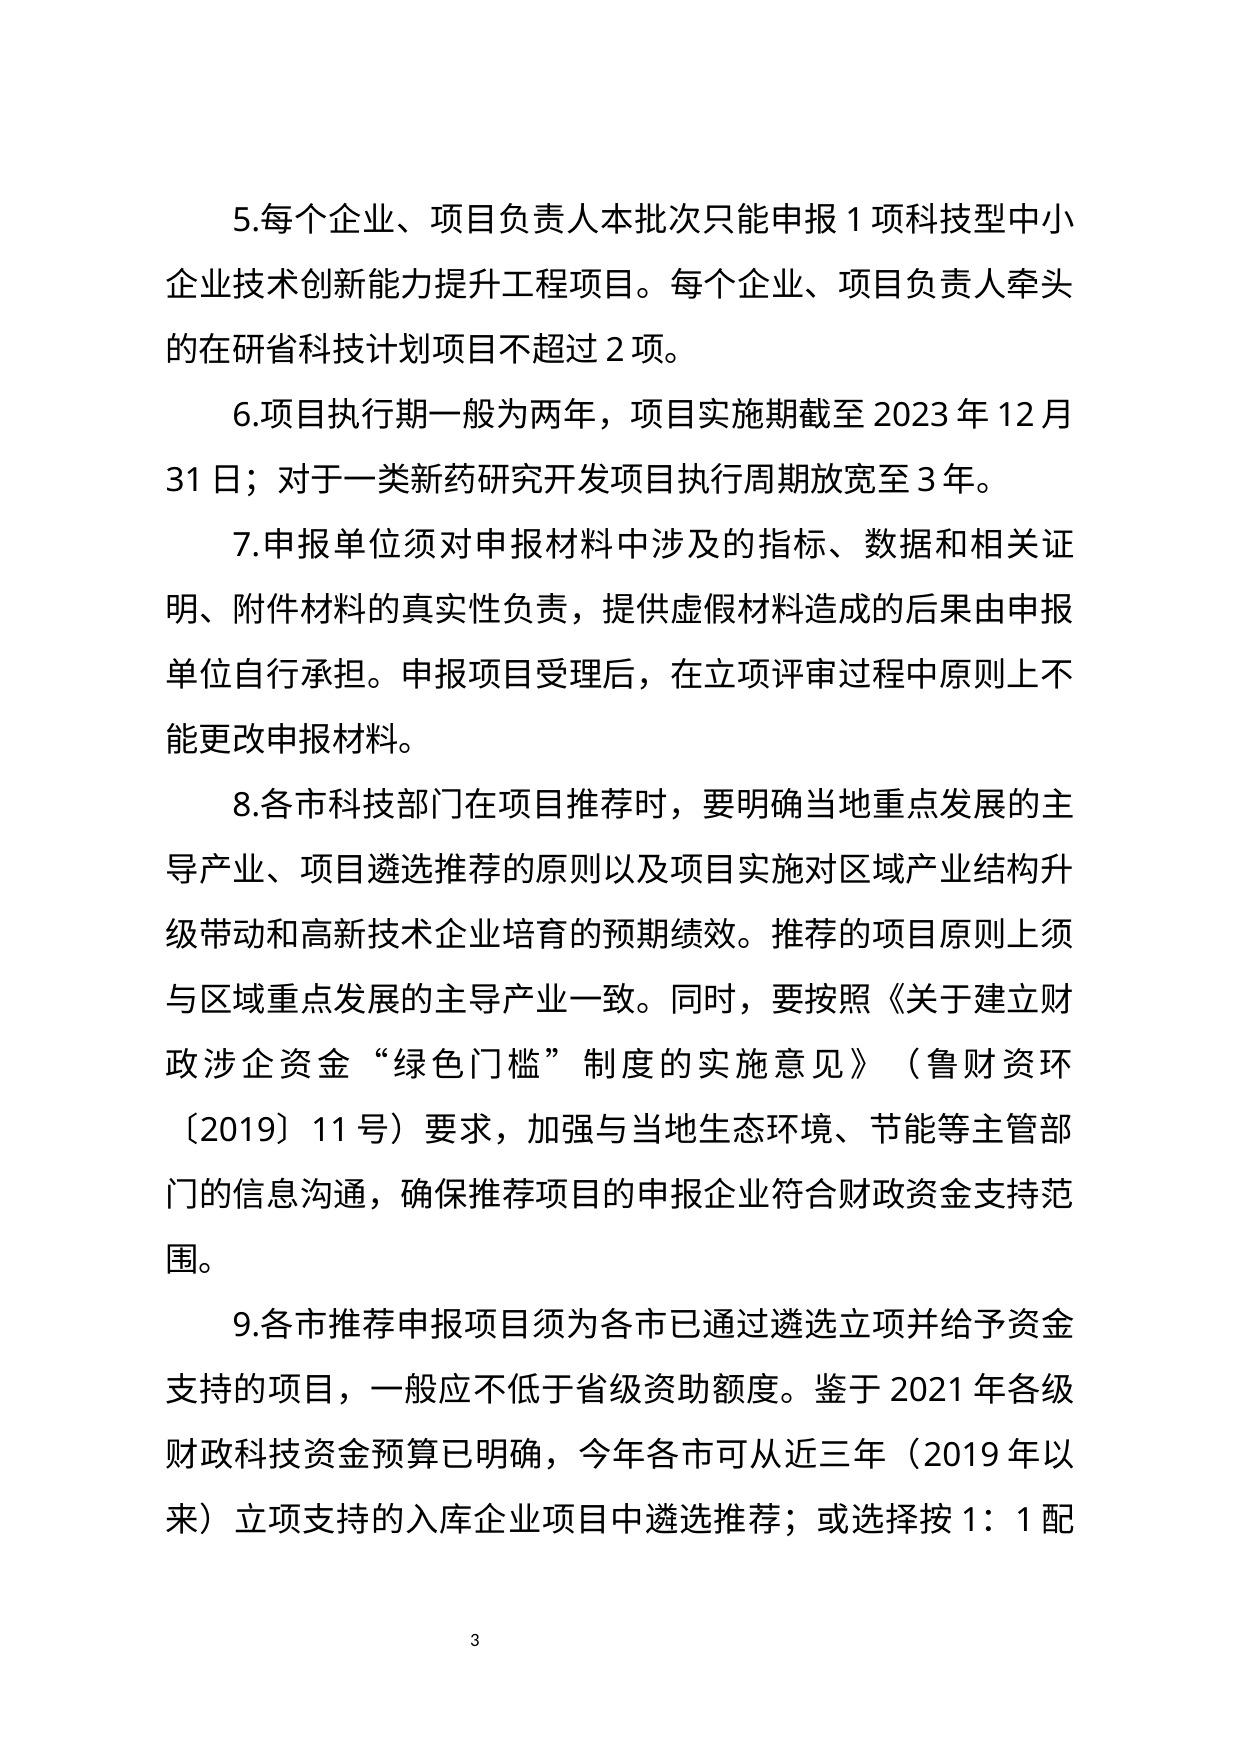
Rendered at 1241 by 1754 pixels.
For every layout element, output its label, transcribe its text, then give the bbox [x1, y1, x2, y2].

text 7.申报单位须对申报材料中涉及的指标、数据和相关证明、附件材料的真实性负责，提供虚假材料造成的后果由申报单位自行承担。申报项目受理后，在立项评审过程中原则上不能更改申报材料。 [165, 509, 1075, 769]
text 5.每个企业、项目负责人本批次只能申报1项科技型中小企业技术创新能力提升工程项目。每个企业、项目负责人牵头的在研省科技计划项目不超过2项。 [165, 184, 1075, 379]
text 6.项目执行期一般为两年，项目实施期截至2023年12月31日；对于一类新药研究开发项目执行周期放宽至3年。 [165, 379, 1075, 509]
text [165, 1289, 1075, 1549]
text 8.各市科技部门在项目推荐时，要明确当地重点发展的主导产业、项目遴选推荐的原则以及项目实施对区域产业结构升级带动和高新技术企业培育的预期绩效。推荐的项目原则上须与区域重点发展的主导产业一致。同时，要按照《关于建立财政涉企资金“绿色门槛”制度的实施意见》（鲁财资环〔2019〕11号）要求，加强与当地生态环境、节能等主管部门的信息沟通，确保推荐项目的申报企业符合财政资金支持范围。 [165, 769, 1075, 1289]
